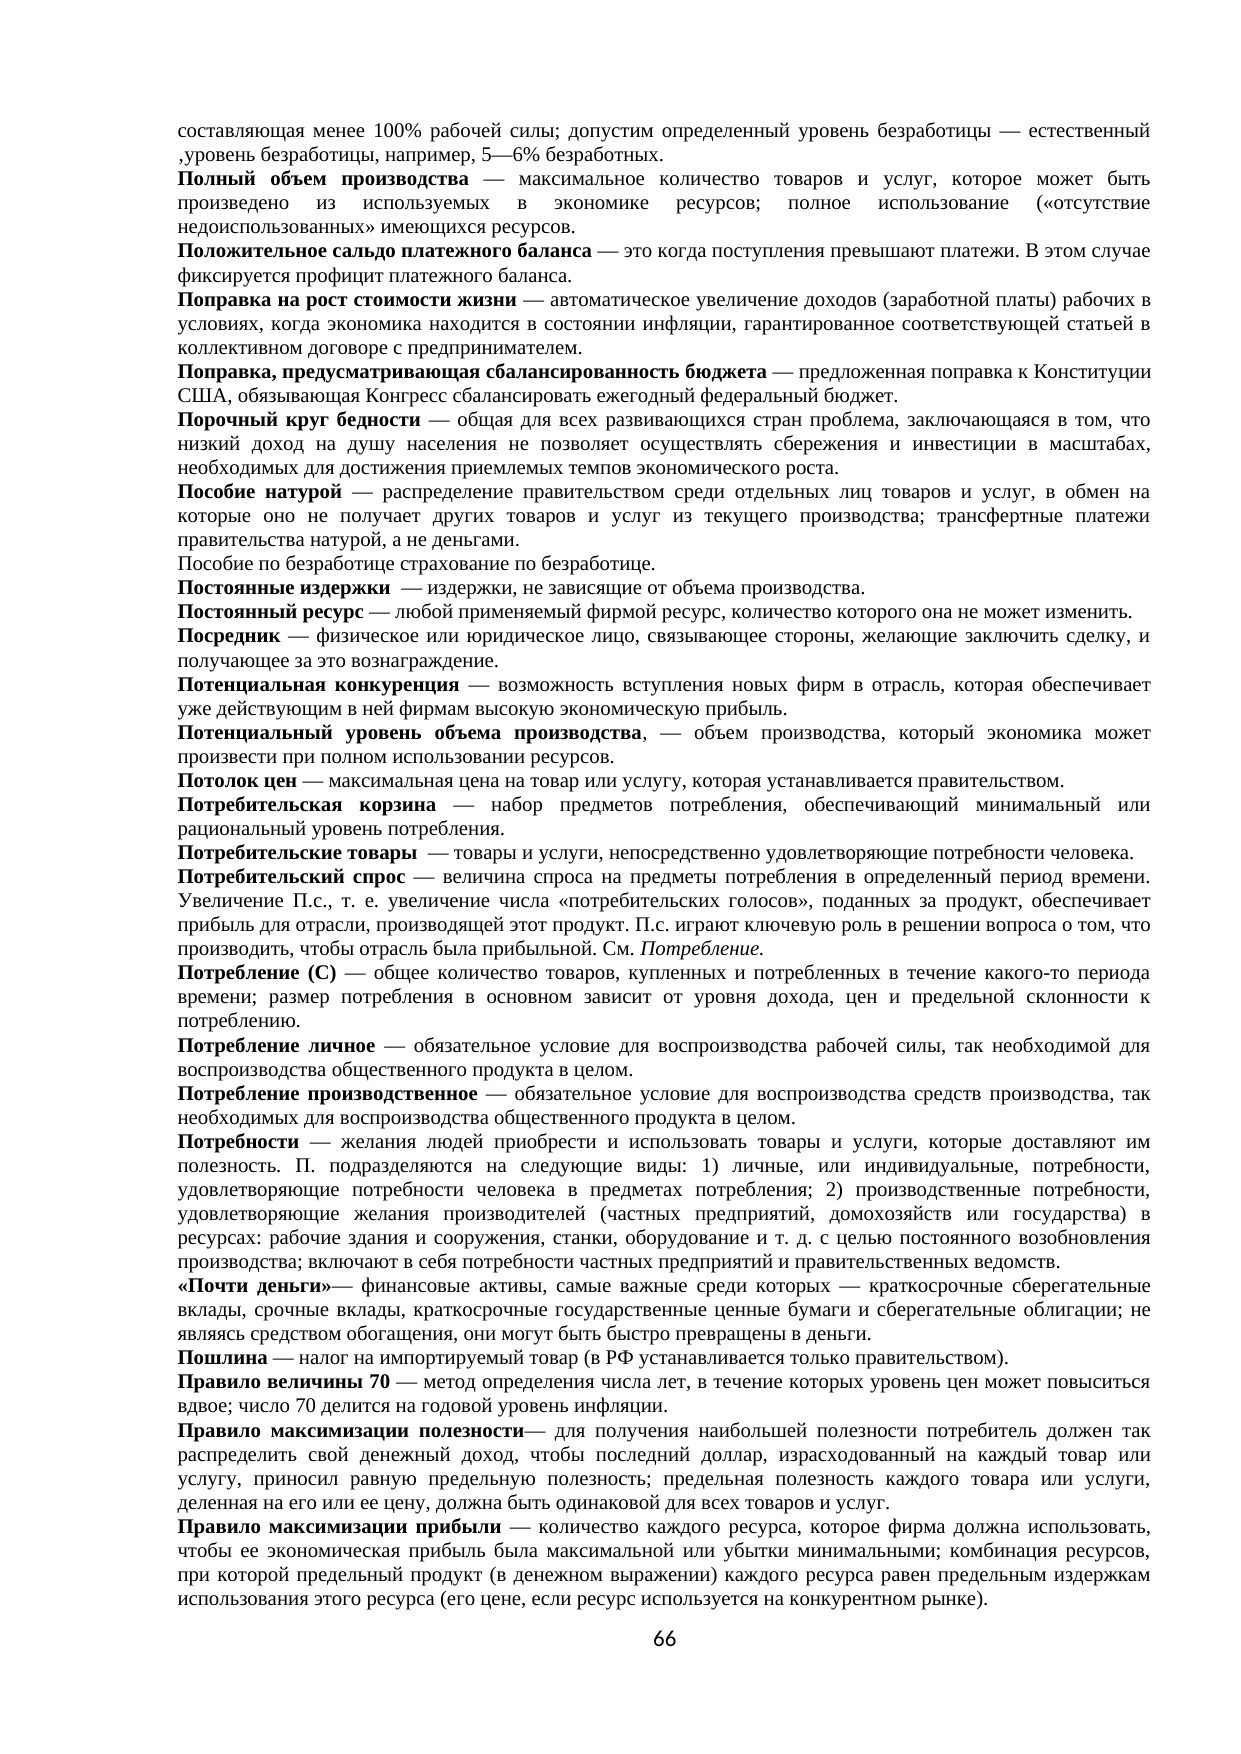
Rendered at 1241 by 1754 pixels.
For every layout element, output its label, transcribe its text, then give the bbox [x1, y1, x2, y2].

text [177, 118, 1152, 166]
text Посредник — физическое или юридическое лицо, связывающее стороны, желающие заключить сделку, и получающее за это вознаграждение. [177, 623, 1152, 672]
text Потребительская корзина — набор предметов потребления, обеспечивающий минимальный или рациональный уровень потребления. [177, 792, 1152, 840]
text Пособие натурой — распределение правительством среди отдельных лиц товаров и услуг, в обмен на которые оно не получает других товаров и услуг из текущего производства; трансфертные платежи правительства натурой, а не деньгами. [177, 479, 1152, 551]
text Правило максимизации прибыли — количество каждого ресурса, которое фирма должна использовать, чтобы ее экономическая прибыль была максимальной или убытки минимальными; комбинация ресурсов, при которой предельный продукт (в денежном выражении) каждого ресурса равен предельным издержкам использования этого ресурса (его цене, если ресурс используется на конкурентном рынке). [177, 1514, 1152, 1610]
text Правило величины 70 — метод определения числа лет, в течение которых уровень цен может повыситься вдвое; число 70 делится на годовой уровень инфляции. [177, 1369, 1152, 1417]
text Порочный круг бедности — общая для всех развивающихся стран проблема, заключающаяся в том, что низкий доход на душу населения не позволяет осуществлять сбережения и инвестиции в масштабах, необходимых для достижения приемлемых темпов экономического роста. [177, 407, 1152, 479]
text Постоянный ресурс — любой применяемый фирмой ресурс, количество которого она не может изменить. [177, 599, 1152, 623]
text Правило максимизации полезности— для получения наибольшей полезности потребитель должен так распределить свой денежный доход, чтобы последний доллар, израсходованный на каждый товар или услугу, приносил равную предельную полезность; предельная полезность каждого товара или услуги, деленная на его или ее цену, должна быть одинаковой для всех товаров и услуг. [177, 1417, 1152, 1514]
text Потребление производственное — обязательное условие для воспроизводства средств производства, так необходимых для воспроизводства общественного продукта в целом. [177, 1081, 1152, 1129]
text Потребности — желания людей приобрести и использовать товары и услуги, которые доставляют им полезность. П. подразделяются на следующие виды: 1) личные, или индивидуальные, потребности, удовлетворяющие потребности человека в предметах потребления; 2) производственные потребности, удовлетворяющие желания производителей (частных предприятий, домохозяйств или государства) в ресурсах: рабочие здания и сооружения, станки, оборудование и т. д. с целью постоянного возобновления производства; включают в себя потребности частных предприятий и правительственных ведомств. [177, 1129, 1152, 1273]
text Постоянные издержки — издержки, не зависящие от объема производства. [177, 575, 1152, 599]
text «Почти деньги»— финансовые активы, самые важные среди которых — краткосрочные сберегательные вклады, срочные вклады, краткосрочные государственные ценные бумаги и сберегательные облигации; не являясь средством обогащения, они могут быть быстро превращены в деньги. [177, 1273, 1152, 1345]
text Поправка, предусматривающая сбалансированность бюджета — предложенная поправка к Конституции США, обязывающая Конгресс сбалансировать ежегодный федеральный бюджет. [177, 359, 1152, 407]
text Пошлина — налог на импортируемый товар (в РФ устанавливается только правительством). [177, 1345, 1152, 1369]
text Потребление (С) — общее количество товаров, купленных и потребленных в течение какого-то периода времени; размер потребления в основном зависит от уровня дохода, цен и предельной склонности к потреблению. [177, 960, 1152, 1032]
text Потребление личное — обязательное условие для воспроизводства рабочей силы, так необходимой для воспроизводства общественного продукта в целом. [177, 1032, 1152, 1081]
text Потенциальный уровень объема производства, — объем производства, который экономика может произвести при полном использовании ресурсов. [177, 720, 1152, 768]
text Поправка на рост стоимости жизни — автоматическое увеличение доходов (заработной платы) рабочих в условиях, когда экономика находится в состоянии инфляции, гарантированное соответствующей статьей в коллективном договоре с предпринимателем. [177, 287, 1152, 359]
text Пособие по безработице страхование по безработице. [177, 551, 1152, 575]
text Положительное сальдо платежного баланса — это когда поступления превышают платежи. В этом случае фиксируется профицит платежного баланса. [177, 238, 1152, 287]
text Полный объем производства — максимальное количество товаров и услуг, которое может быть произведено из используемых в экономике ресурсов; полное использование («отсутствие недоиспользованных» имеющихся ресурсов. [177, 166, 1152, 238]
text Потенциальная конкуренция — возможность вступления новых фирм в отрасль, которая обеспечивает уже действующим в ней фирмам высокую экономическую прибыль. [177, 672, 1152, 720]
text Потолок цен — максимальная цена на товар или услугу, которая устанавливается правительством. [177, 768, 1152, 792]
text Потребительский спрос — величина спроса на предметы потребления в определенный период времени. Увеличение П.с., т. е. увеличение числа «потребительских голосов», поданных за продукт, обеспечивает прибыль для отрасли, производящей этот продукт. П.с. играют ключевую роль в решении вопроса о том, что производить, чтобы отрасль была прибыльной. См. Потребление. [177, 864, 1152, 960]
text Потребительские товары — товары и услуги, непосредственно удовлетворяющие потребности человека. [177, 840, 1152, 864]
